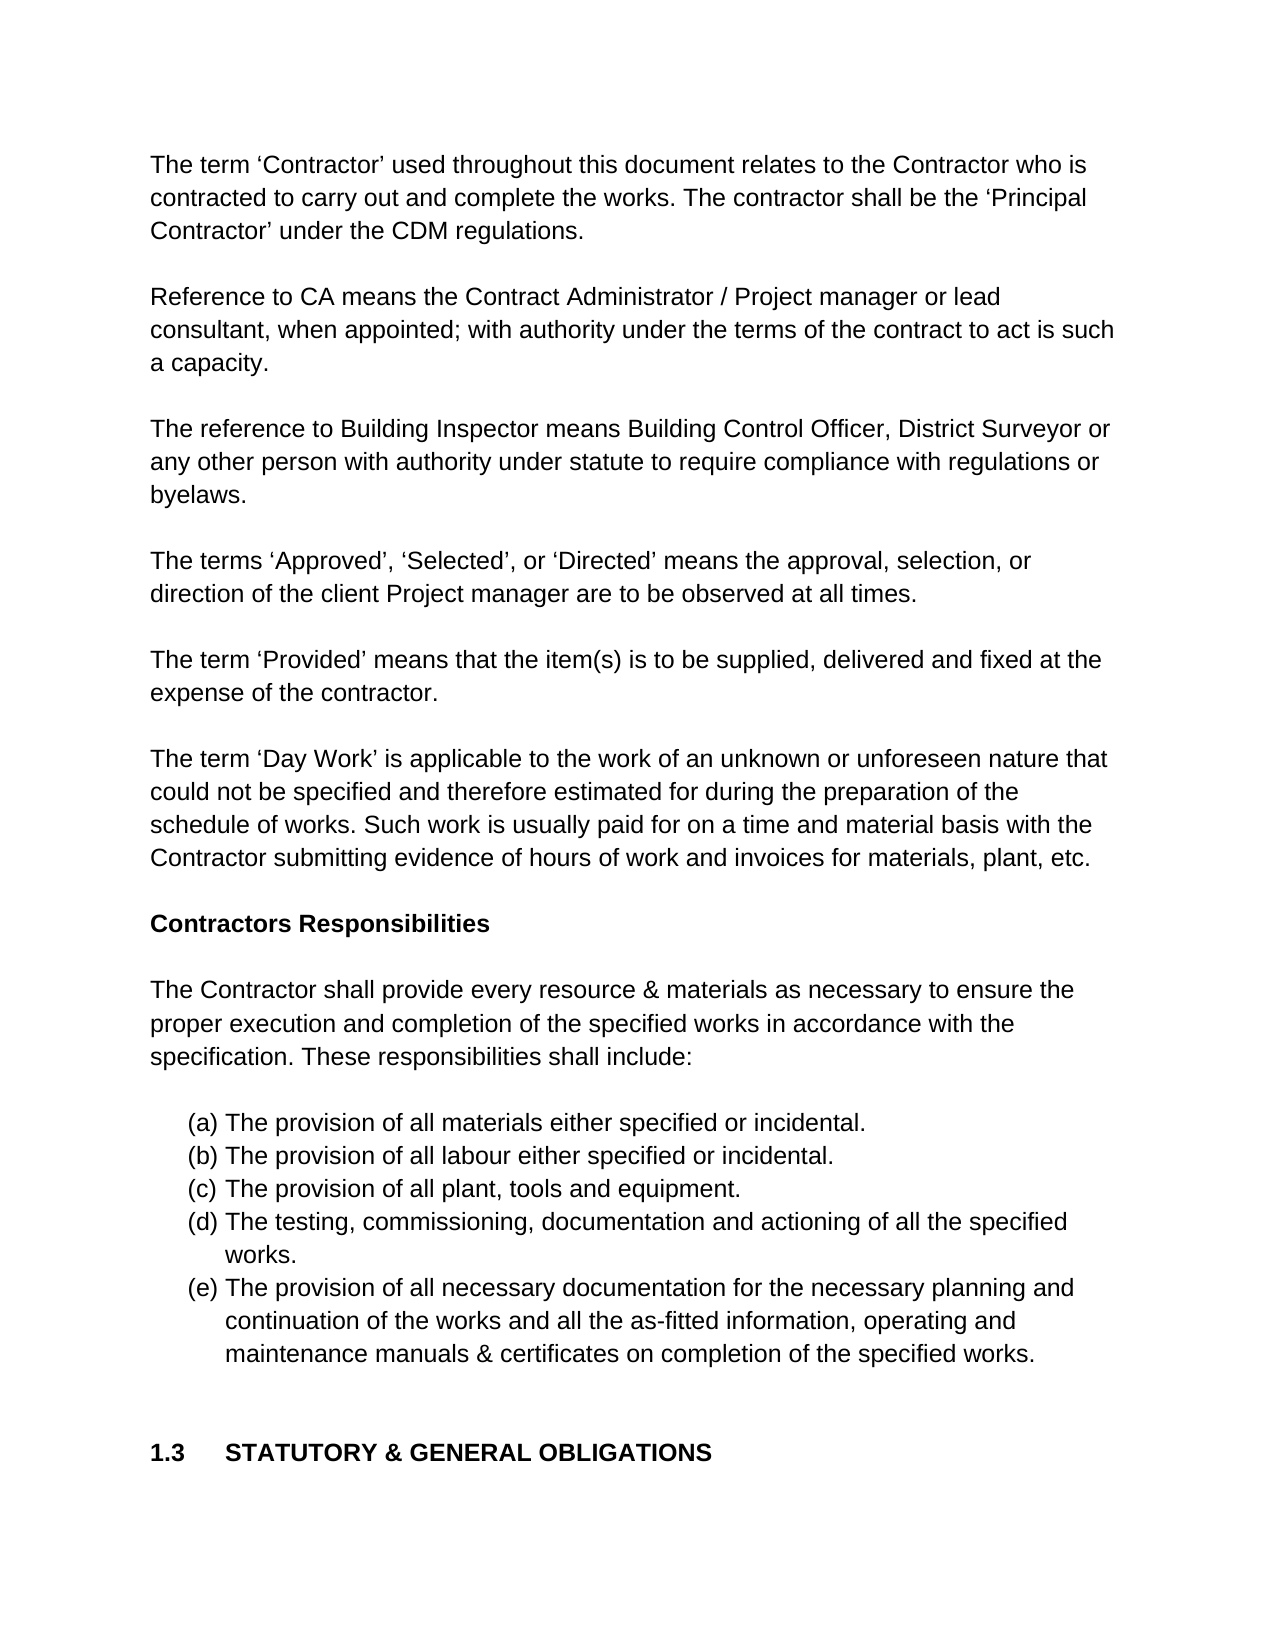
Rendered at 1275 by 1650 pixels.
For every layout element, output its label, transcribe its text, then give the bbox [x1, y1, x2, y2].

list The provision of all materials either specified or incidental. [187, 1108, 1125, 1136]
list The testing, commissioning, documentation and actioning of all the specified works. [187, 1207, 1125, 1268]
text The Contractor shall provide every resource & materials as necessary to ensure the proper execution and completion of the specified works in accordance with the specification. These responsibilities shall include: [150, 976, 1125, 1070]
text Contractors Responsibilities [150, 909, 1125, 938]
list The provision of all plant, tools and equipment. [187, 1174, 1125, 1202]
text The term ‘Day Work’ is applicable to the work of an unknown or unforeseen nature that could not be specified and therefore estimated for during the preparation of the schedule of works. Such work is usually paid for on a time and material basis with the Contractor submitting evidence of hours of work and invoices for materials, plant, etc. [150, 744, 1125, 872]
list The provision of all labour either specified or incidental. [187, 1141, 1125, 1169]
text The term ‘Provided’ means that the item(s) is to be supplied, delivered and fixed at the expense of the contractor. [150, 645, 1125, 707]
text 1.3 STATUTORY & GENERAL OBLIGATIONS [150, 1438, 1125, 1467]
text The terms ‘Approved’, ‘Selected’, or ‘Directed’ means the approval, selection, or direction of the client Project manager are to be observed at all times. [150, 546, 1125, 608]
text The reference to Building Inspector means Building Control Officer, District Surveyor or any other person with authority under statute to require compliance with regulations or byelaws. [150, 414, 1125, 509]
text The term ‘Contractor’ used throughout this document relates to the Contractor who is contracted to carry out and complete the works. The contractor shall be the ‘Principal Contractor’ under the CDM regulations. [150, 150, 1125, 245]
text Reference to CA means the Contract Administrator / Project manager or lead consultant, when appointed; with authority under the terms of the contract to act is such a capacity. [150, 282, 1125, 377]
list The provision of all necessary documentation for the necessary planning and continuation of the works and all the as-fitted information, operating and maintenance manuals & certificates on completion of the specified works. [187, 1273, 1125, 1367]
